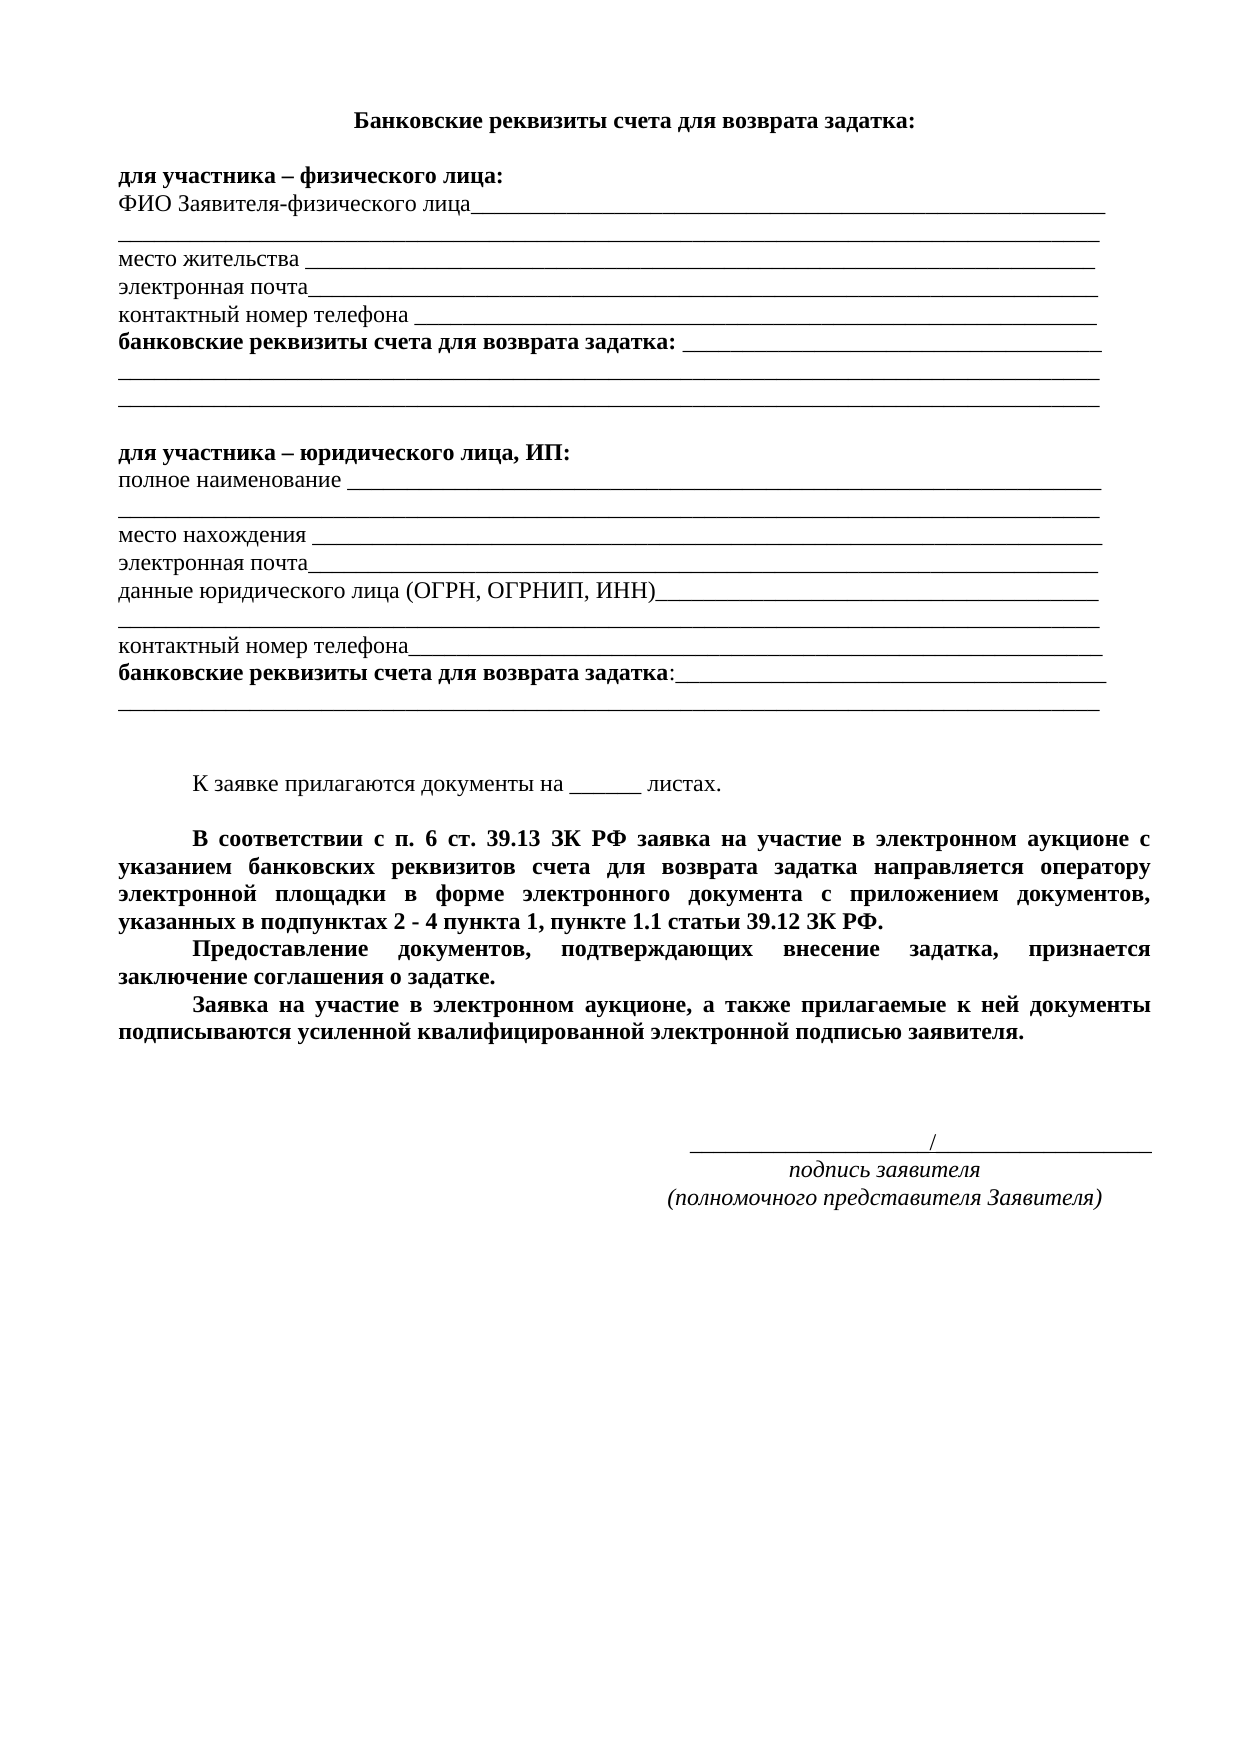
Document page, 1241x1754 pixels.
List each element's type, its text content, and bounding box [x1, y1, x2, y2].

text место жительства __________________________________________________________________ [118, 244, 1152, 272]
text В соответствии с п. 6 ст. 39.13 ЗК РФ заявка на участие в электронном аукционе с указанием банковских реквизитов счета для возврата задатка направляется оператору электронной площадки в форме электронного документа с приложением документов, указанных в подпунктах 2 - 4 пункта 1, пункте 1.1 статьи 39.12 ЗК РФ. [118, 824, 1152, 934]
text __________________________________________________________________________________ [118, 686, 1152, 714]
text __________________________________________________________________________________ [118, 603, 1152, 631]
text электронная почта__________________________________________________________________ [118, 272, 1152, 299]
text подпись заявителя [620, 1155, 1152, 1183]
text электронная почта__________________________________________________________________ [118, 548, 1152, 576]
text (полномочного представителя Заявителя) [620, 1183, 1152, 1211]
text для участника – физического лица: [118, 162, 1152, 189]
text __________________________________________________________________________________ [118, 382, 1152, 410]
text К заявке прилагаются документы на ______ листах. [118, 769, 1152, 796]
text данные юридического лица (ОГРН, ОГРНИП, ИНН)_____________________________________ [118, 576, 1152, 603]
text полное наименование _______________________________________________________________ [118, 465, 1152, 493]
text для участника – юридического лица, ИП: [118, 438, 1152, 465]
text контактный номер телефона _________________________________________________________ [118, 299, 1152, 327]
text __________________________________________________________________________________ [118, 493, 1152, 520]
text банковские реквизиты счета для возврата задатка: ___________________________________ [118, 327, 1152, 355]
text контактный номер телефона__________________________________________________________ [118, 631, 1152, 658]
text ФИО Заявителя-физического лица_____________________________________________________ [118, 189, 1152, 217]
text __________________________________________________________________________________ [118, 355, 1152, 382]
text место нахождения __________________________________________________________________ [118, 520, 1152, 548]
text Банковские реквизиты счета для возврата задатка: [118, 106, 1152, 134]
text Предоставление документов, подтверждающих внесение задатка, признается заключение соглашения о задатке. [118, 934, 1152, 990]
text Заявка на участие в электронном аукционе, а также прилагаемые к ней документы подписываются усиленной квалифицированной электронной подписью заявителя. [118, 990, 1152, 1045]
text __________________________________________________________________________________ [118, 217, 1152, 244]
text банковские реквизиты счета для возврата задатка:____________________________________ [118, 658, 1152, 686]
text ____________________/__________________ [620, 1128, 1152, 1155]
